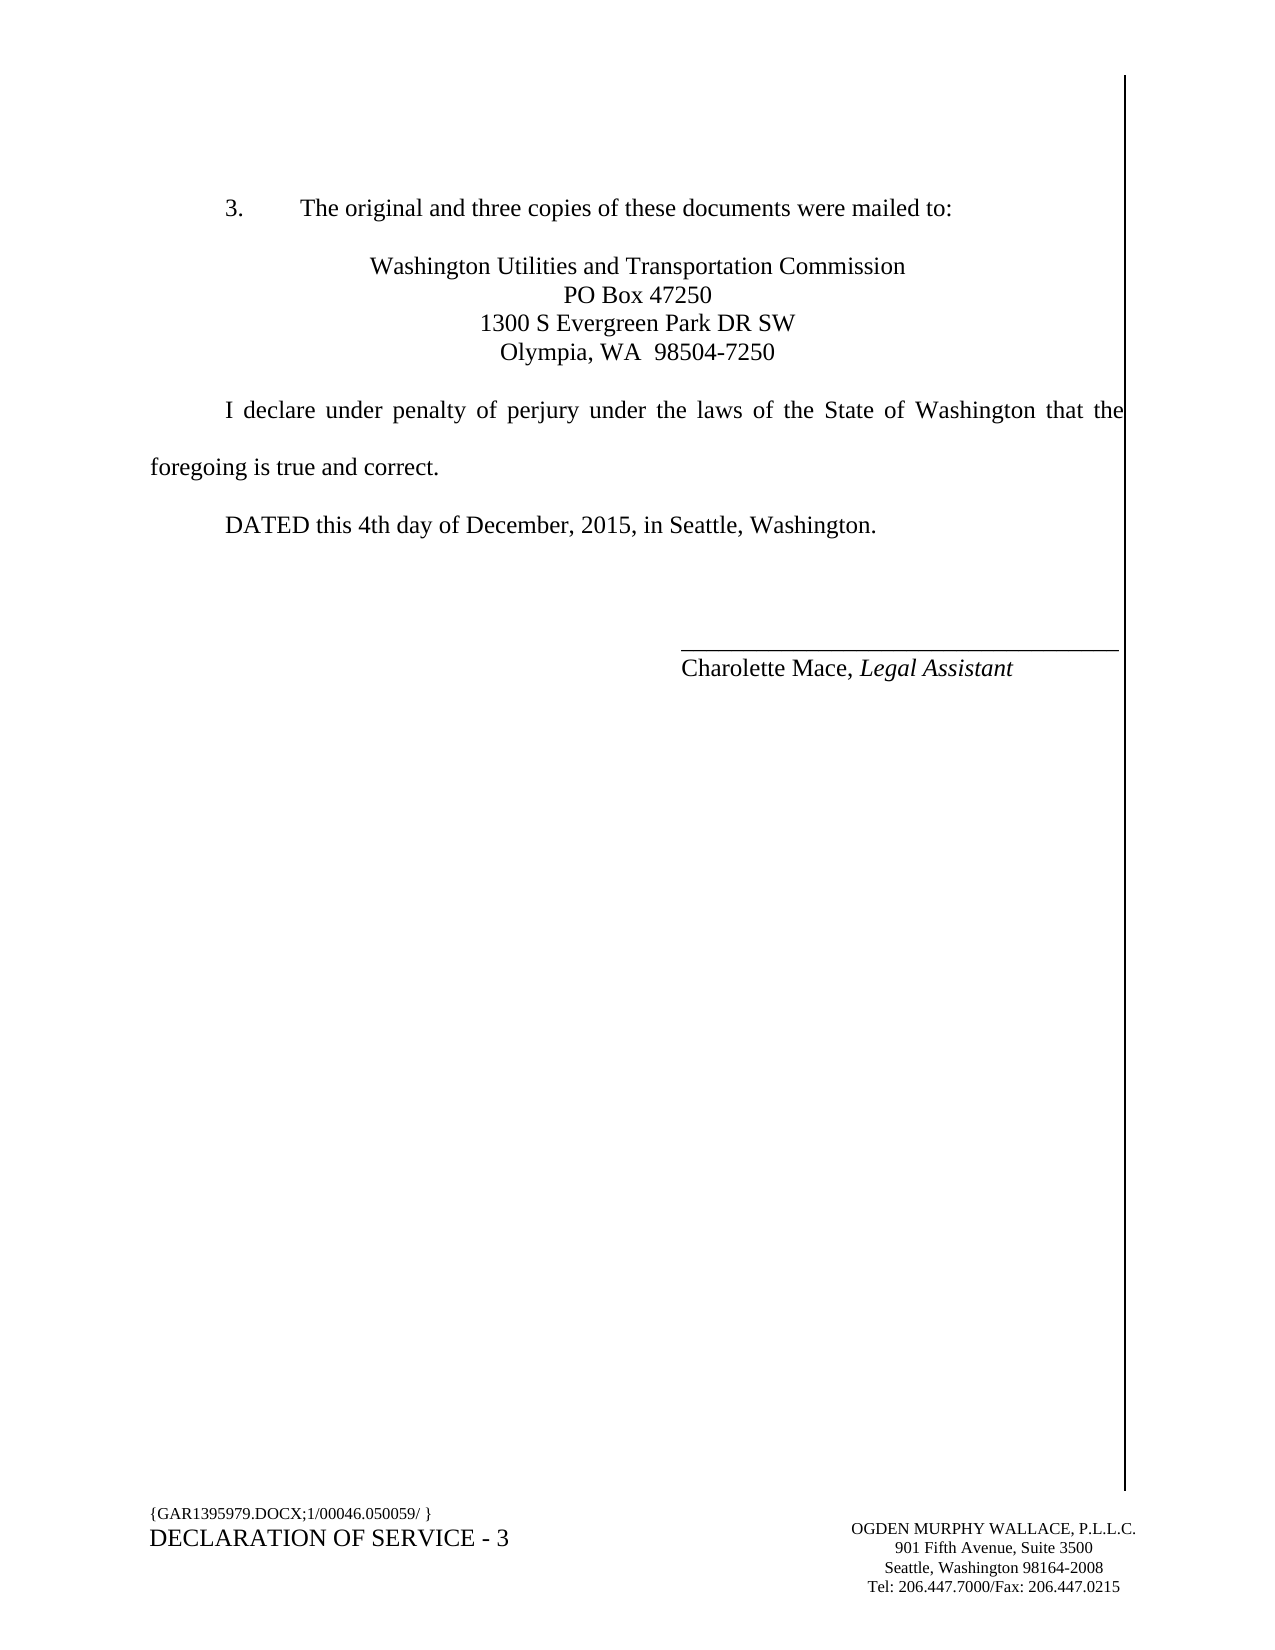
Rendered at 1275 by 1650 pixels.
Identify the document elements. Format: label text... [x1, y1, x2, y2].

text I declare under penalty of perjury under the laws of the State of Washington that the foregoing is true and correct. [150, 395, 1125, 481]
text 1300 S Evergreen Park DR SW [150, 308, 1125, 337]
text DATED this 4th day of December, 2015, in Seattle, Washington. [150, 510, 1125, 538]
text PO Box 47250 [150, 280, 1125, 308]
text Olympia, WA 98504-7250 [150, 337, 1125, 366]
text 3. The original and three copies of these documents were mailed to: [150, 193, 1125, 222]
text Charolette Mace, Legal Assistant [600, 653, 1125, 682]
text ___________________________________ [600, 625, 1125, 653]
text Washington Utilities and Transportation Commission [150, 251, 1125, 280]
